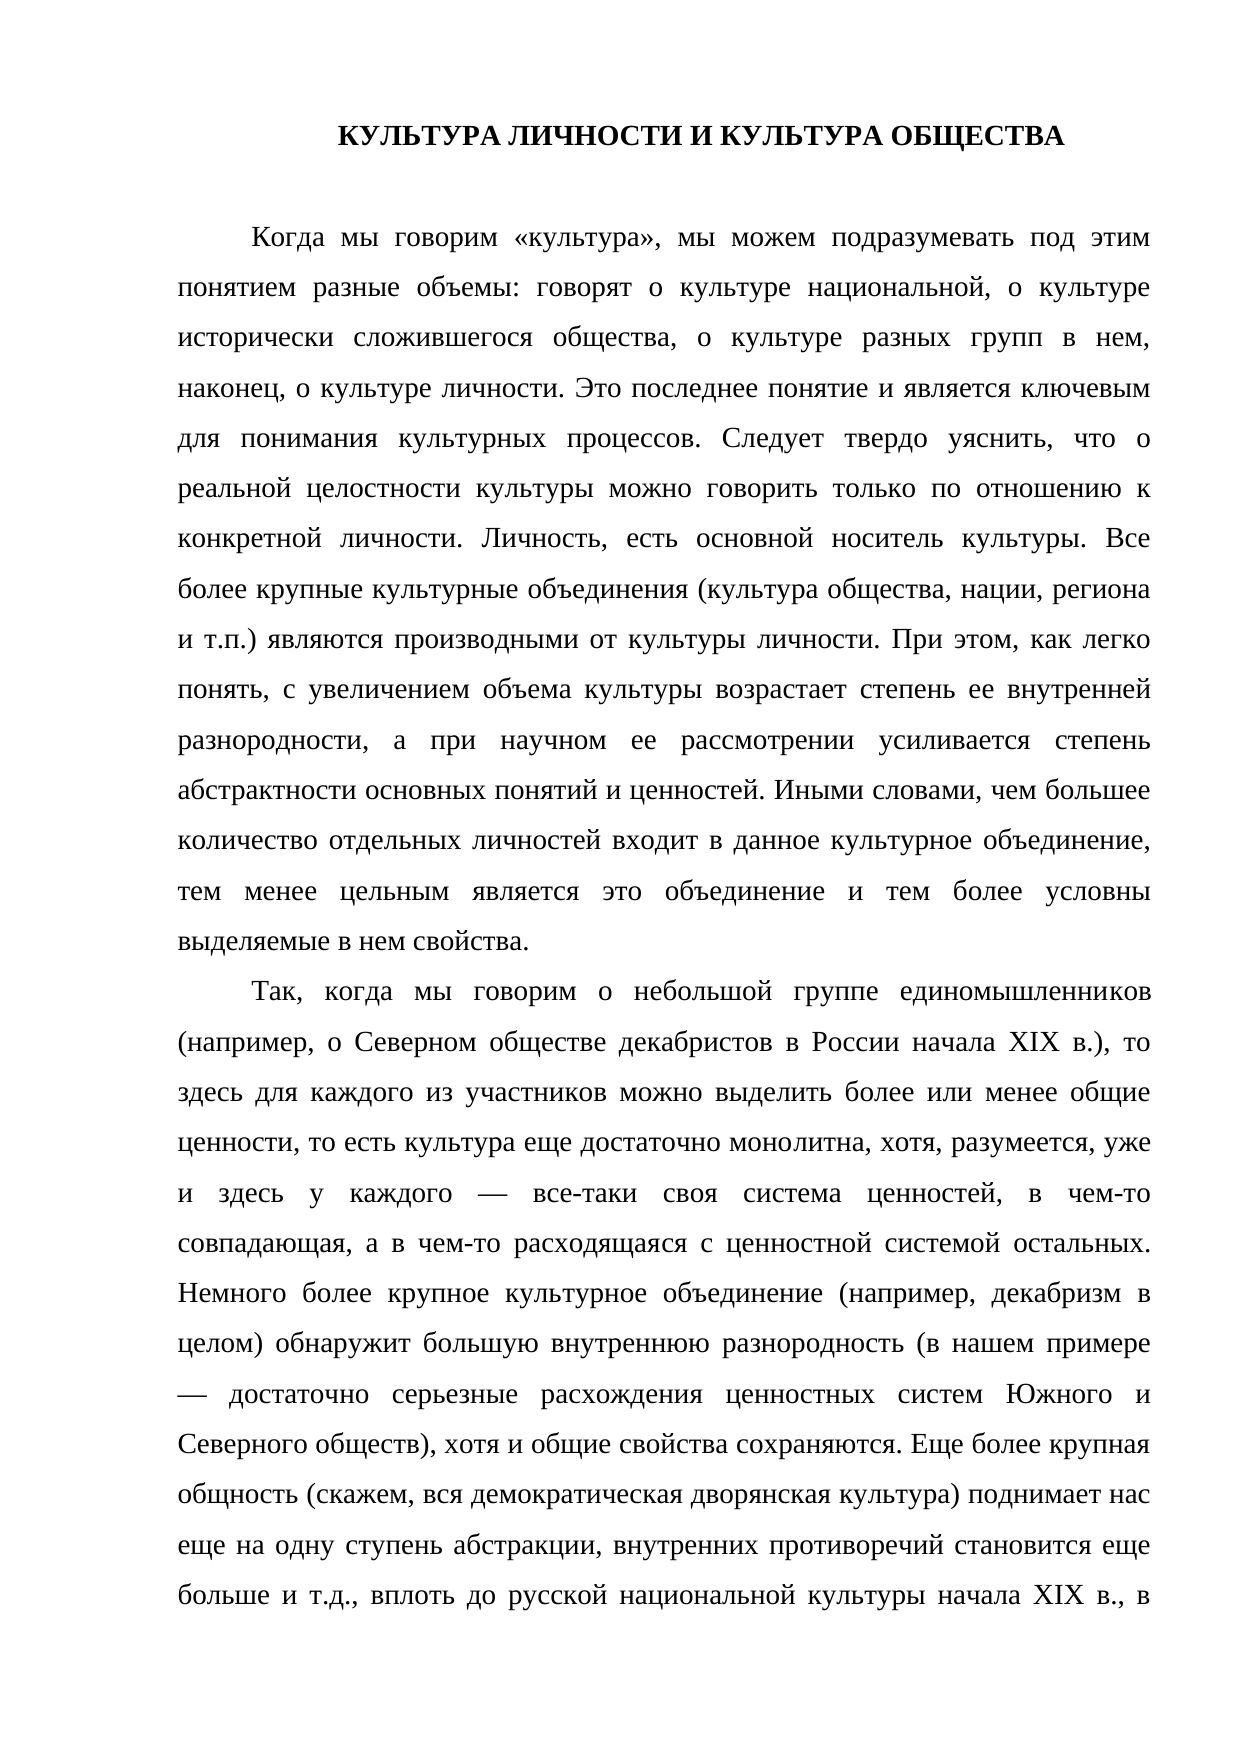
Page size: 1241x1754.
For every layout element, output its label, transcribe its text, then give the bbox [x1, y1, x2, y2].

text КУЛЬТУРА ЛИЧНОСТИ И КУЛЬТУРА ОБЩЕСТВА [177, 118, 1152, 152]
text Когда мы говорим «культура», мы можем подразумевать под этим понятием разные объемы: говорят о культуре национальной, о культуре исторически сложившегося общества, о культуре разных групп в нем, наконец, о культуре личности. Это последнее понятие и является ключевым для понимания культурных процессов. Следует твердо уяснить, что о реальной целостности культуры можно говорить только по отношению к конкретной личности. Личность, есть основной носитель культуры. Все более крупные культурные объединения (культура общества, нации, региона и т.п.) являются производными от культуры личности. При этом, как легко понять, с увеличением объема культуры возрастает степень ее внутренней разнородности, а при научном ее рассмотрении усиливается степень абстрактности основных понятий и ценностей. Иными словами, чем большее количество отдельных личностей входит в данное культурное объединение, тем менее цельным является это объединение и тем более условны выделяемые в нем свойства. [177, 219, 1152, 957]
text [177, 973, 1152, 1611]
